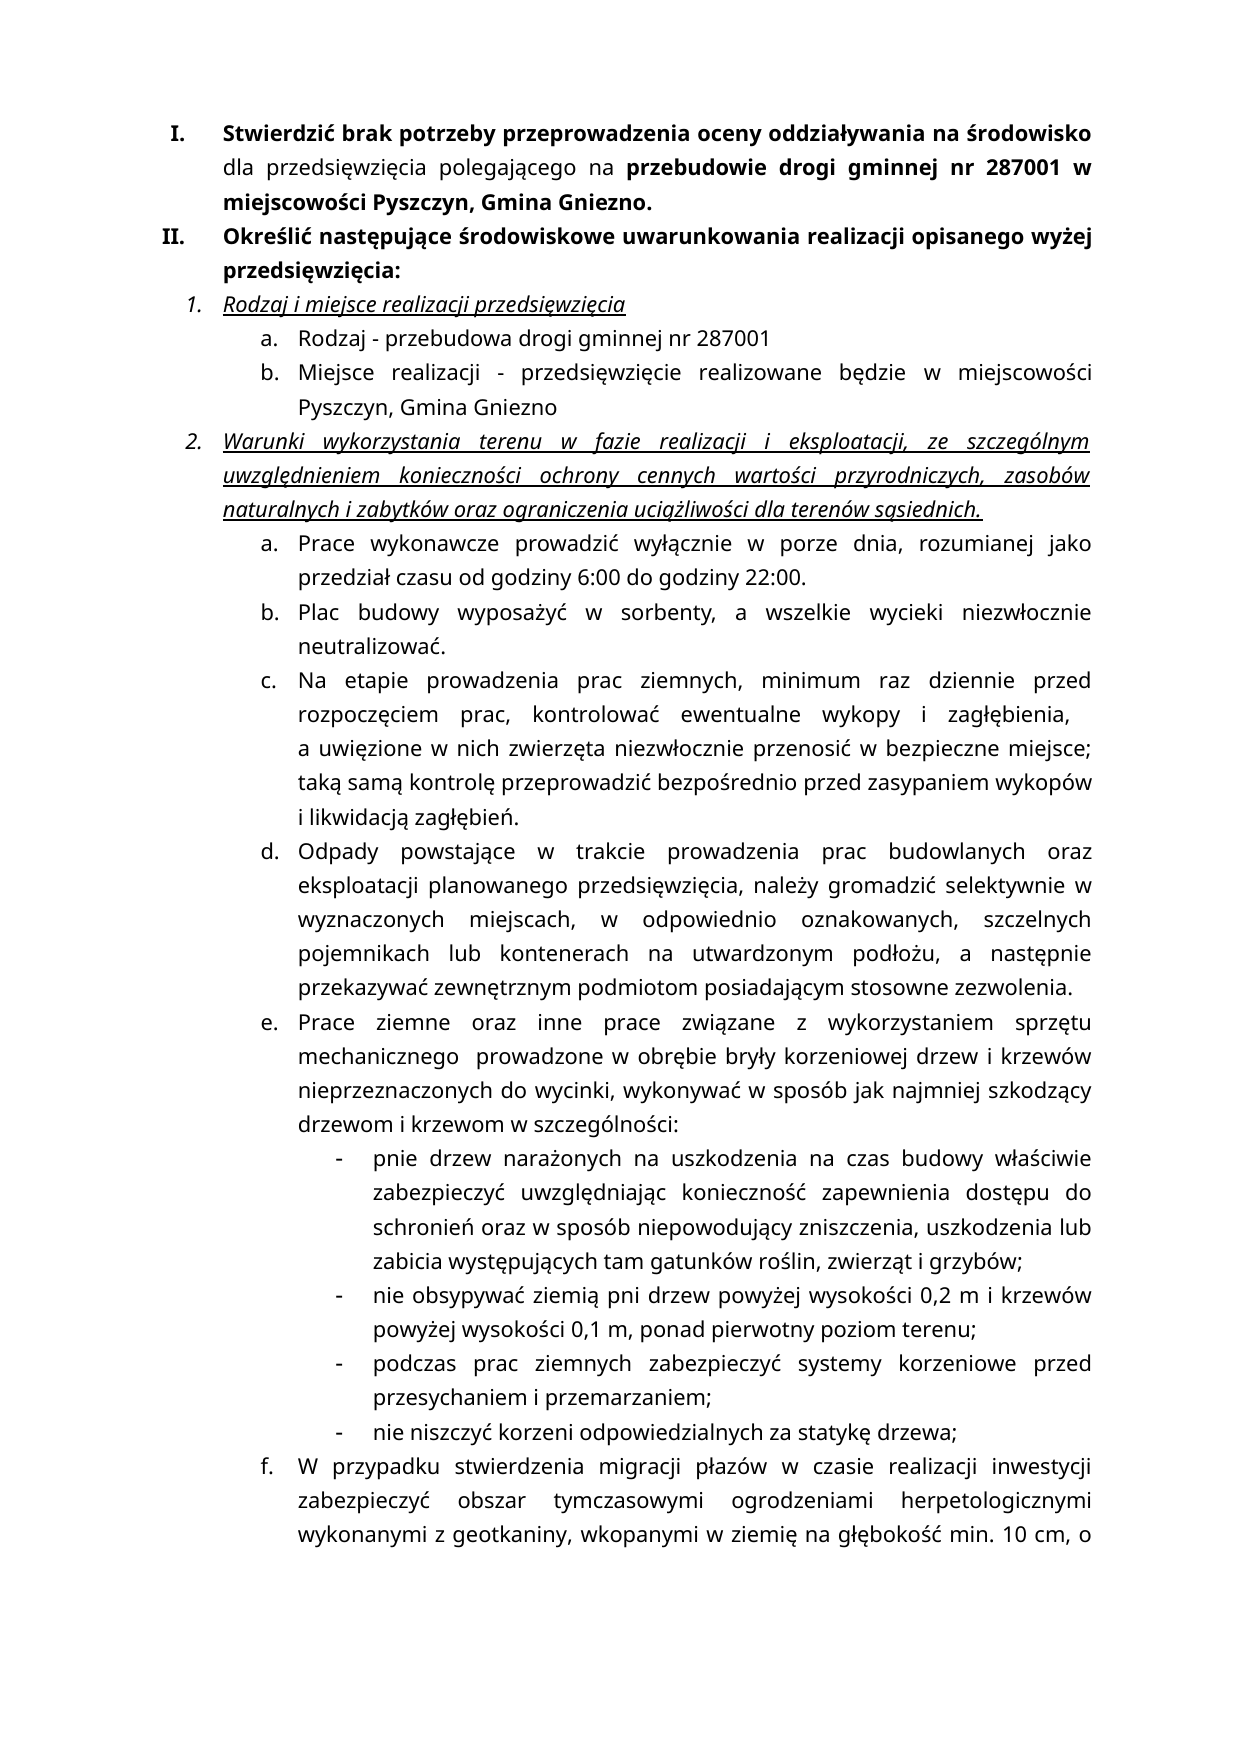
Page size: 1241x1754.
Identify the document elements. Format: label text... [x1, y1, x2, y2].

list Stwierdzić brak potrzeby przeprowadzenia oceny oddziaływania na środowisko dla przedsięwzięcia polegającego na przebudowie drogi gminnej nr 287001 w miejscowości Pyszczyn, Gmina Gniezno. [185, 118, 1093, 216]
list Miejsce realizacji - przedsięwzięcie realizowane będzie w miejscowości Pyszczyn, Gmina Gniezno [260, 357, 1093, 421]
list Określić następujące środowiskowe uwarunkowania realizacji opisanego wyżej przedsięwzięcia: [185, 221, 1093, 284]
list Prace wykonawcze prowadzić wyłącznie w porze dnia, rozumianej jako przedział czasu od godziny 6:00 do godziny 22:00. [260, 528, 1093, 592]
list Warunki wykorzystania terenu w fazie realizacji i eksploatacji, ze szczególnym uwzględnieniem konieczności ochrony cennych wartości przyrodniczych, zasobów naturalnych i zabytków oraz ograniczenia uciążliwości dla terenów sąsiednich. [185, 426, 1093, 524]
list Plac budowy wyposażyć w sorbenty, a wszelkie wycieki niezwłocznie neutralizować. [260, 596, 1093, 660]
list Prace ziemne oraz inne prace związane z wykorzystaniem sprzętu mechanicznego prowadzone w obrębie bryły korzeniowej drzew i krzewów nieprzeznaczonych do wycinki, wykonywać w sposób jak najmniej szkodzący drzewom i krzewom w szczególności: [260, 1006, 1093, 1139]
list nie obsypywać ziemią pni drzew powyżej wysokości 0,2 m i krzewów powyżej wysokości 0,1 m, ponad pierwotny poziom terenu; [335, 1280, 1093, 1344]
list nie niszczyć korzeni odpowiedzialnych za statykę drzewa; [335, 1416, 1093, 1446]
list Rodzaj - przebudowa drogi gminnej nr 287001 [260, 323, 1093, 353]
list pnie drzew narażonych na uszkodzenia na czas budowy właściwie zabezpieczyć uwzględniając konieczność zapewnienia dostępu do schronień oraz w sposób niepowodujący zniszczenia, uszkodzenia lub zabicia występujących tam gatunków roślin, zwierząt i grzybów; [335, 1143, 1093, 1275]
list Rodzaj i miejsce realizacji przedsięwzięcia [185, 289, 1093, 319]
list Na etapie prowadzenia prac ziemnych, minimum raz dziennie przed rozpoczęciem prac, kontrolować ewentualne wykopy i zagłębienia, a uwięzione w nich zwierzęta niezwłocznie przenosić w bezpieczne miejsce; taką samą kontrolę przeprowadzić bezpośrednio przed zasypaniem wykopów i likwidacją zagłębień. [260, 665, 1093, 831]
list Odpady powstające w trakcie prowadzenia prac budowlanych oraz eksploatacji planowanego przedsięwzięcia, należy gromadzić selektywnie w wyznaczonych miejscach, w odpowiednio oznakowanych, szczelnych pojemnikach lub kontenerach na utwardzonym podłożu, a następnie przekazywać zewnętrznym podmiotom posiadającym stosowne zezwolenia. [260, 836, 1093, 1002]
list podczas prac ziemnych zabezpieczyć systemy korzeniowe przed przesychaniem i przemarzaniem; [335, 1348, 1093, 1412]
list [260, 1451, 1093, 1549]
